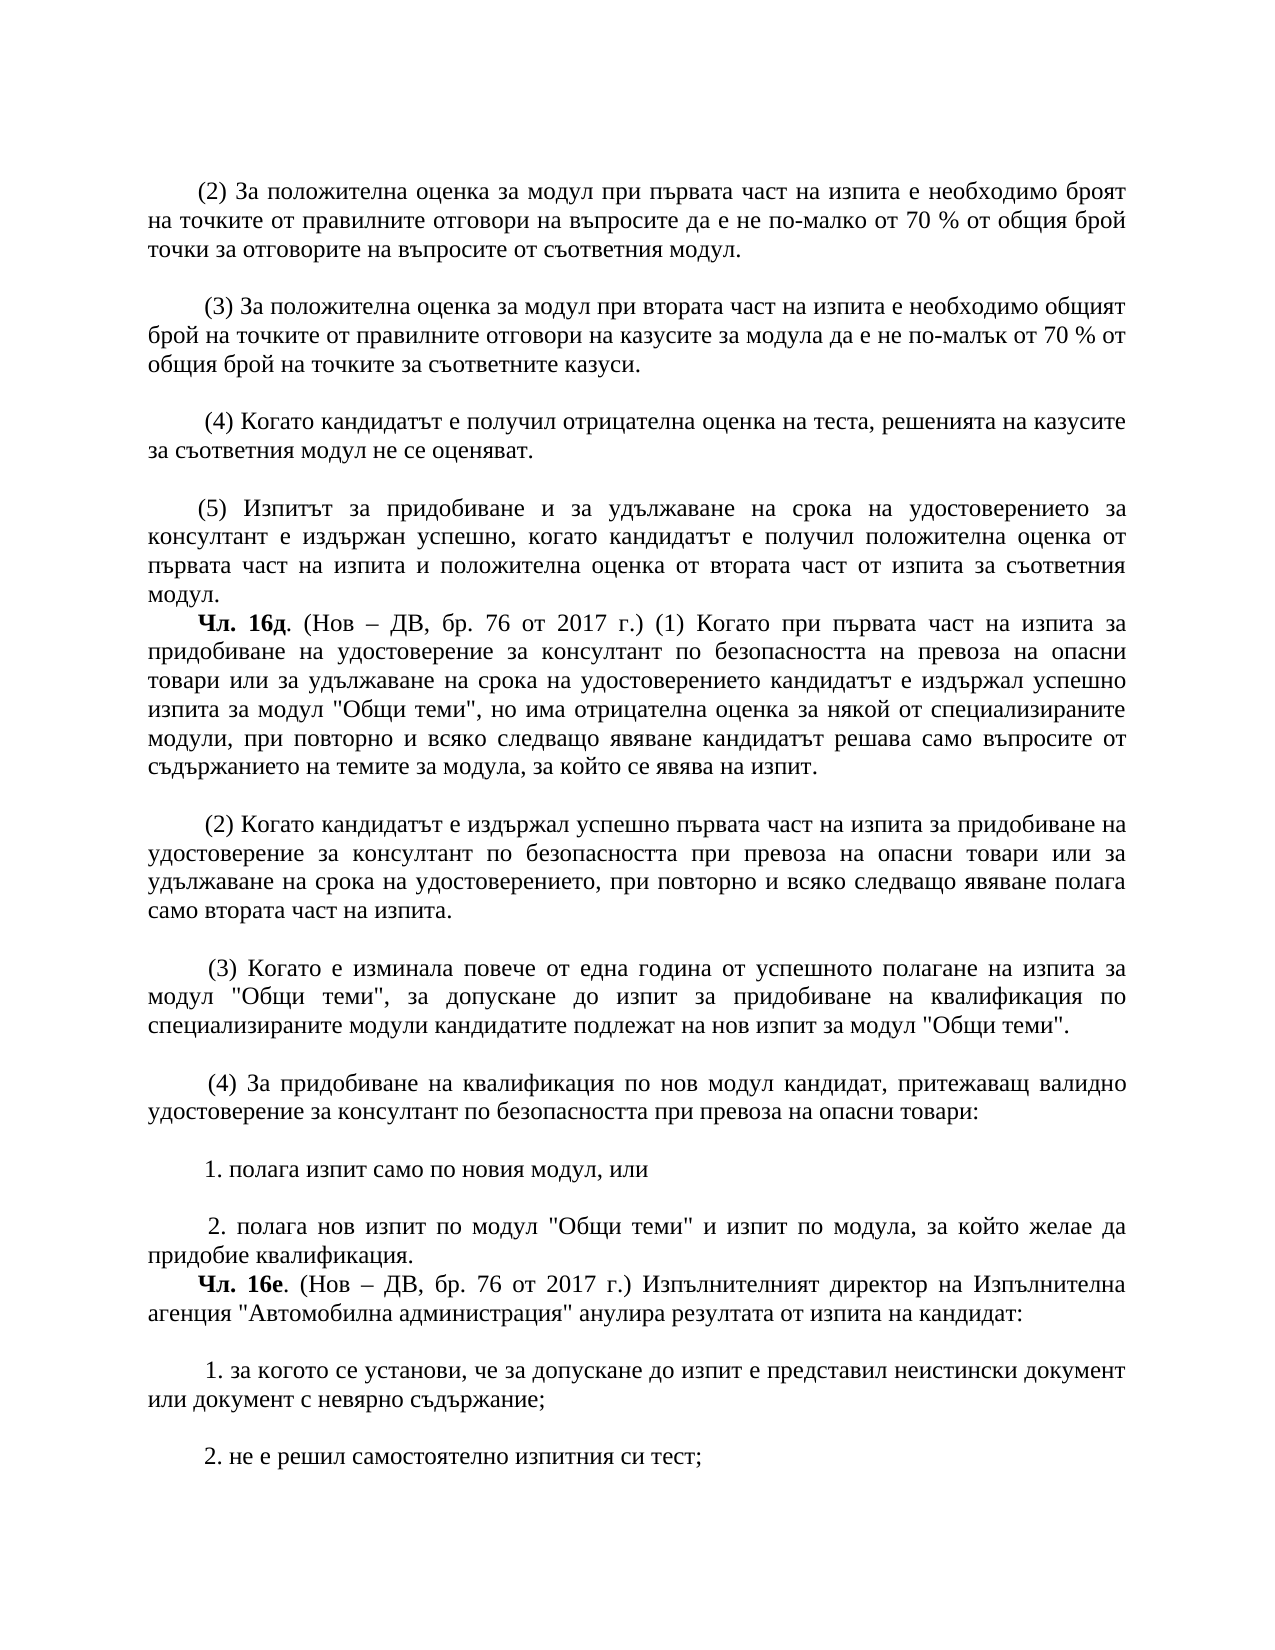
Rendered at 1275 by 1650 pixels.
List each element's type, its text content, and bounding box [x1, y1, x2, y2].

text (4) За придобиване на квалификация по нов модул кандидат, притежаващ валидно удостоверение за консултант по безопасността при превоза на опасни товари: [148, 1068, 1127, 1125]
text (2) Когато кандидатът е издържал успешно първата част на изпита за придобиване на удостоверение за консултант по безопасността при превоза на опасни товари или за удължаване на срока на удостоверението, при повторно и всяко следващо явяване полага само втората част на изпита. [148, 809, 1127, 924]
text 2. не е решил самостоятелно изпитния си тест; [148, 1441, 1127, 1470]
text 2. полага нов изпит по модул "Общи теми" и изпит по модула, за който желае да придобие квалификация. [148, 1211, 1127, 1269]
text (2) За положителна оценка за модул при първата част на изпита е необходимо броят на точките от правилните отговори на въпросите да е не по-малко от 70 % от общия брой точки за отговорите на въпросите от съответния модул. [148, 176, 1127, 263]
text (5) Изпитът за придобиване и за удължаване на срока на удостоверението за консултант е издържан успешно, когато кандидатът е получил положителна оценка от първата част на изпита и положителна оценка от втората част от изпита за съответния модул. [148, 493, 1127, 608]
text (3) За положителна оценка за модул при втората част на изпита е необходимо общият брой на точките от правилните отговори на казусите за модула да е не по-малък от 70 % от общия брой на точките за съответните казуси. [148, 291, 1127, 378]
text 1. полага изпит само по новия модул, или [148, 1154, 1127, 1183]
text Чл. 16д. (Нов – ДВ, бр. 76 от 2017 г.) (1) Когато при първата част на изпита за придобиване на удостоверение за консултант по безопасността на превоза на опасни товари или за удължаване на срока на удостоверението кандидатът е издържал успешно изпита за модул "Общи теми", но има отрицателна оценка за някой от специализираните модули, при повторно и всяко следващо явяване кандидатът решава само въпросите от съдържанието на темите за модула, за който се явява на изпит. [148, 608, 1127, 780]
text 1. за когото се установи, че за допускане до изпит е представил неистински документ или документ с невярно съдържание; [148, 1355, 1127, 1413]
text (4) Когато кандидатът е получил отрицателна оценка на теста, решенията на казусите за съответния модул не се оценяват. [148, 406, 1127, 464]
text Чл. 16е. (Нов – ДВ, бр. 76 от 2017 г.) Изпълнителният директор на Изпълнителна агенция "Автомобилна администрация" анулира резултата от изпита на кандидат: [148, 1269, 1127, 1326]
text (3) Когато е изминала повече от една година от успешното полагане на изпита за модул "Общи теми", за допускане до изпит за придобиване на квалификация по специализираните модули кандидатите подлежат на нов изпит за модул "Общи теми". [148, 953, 1127, 1039]
